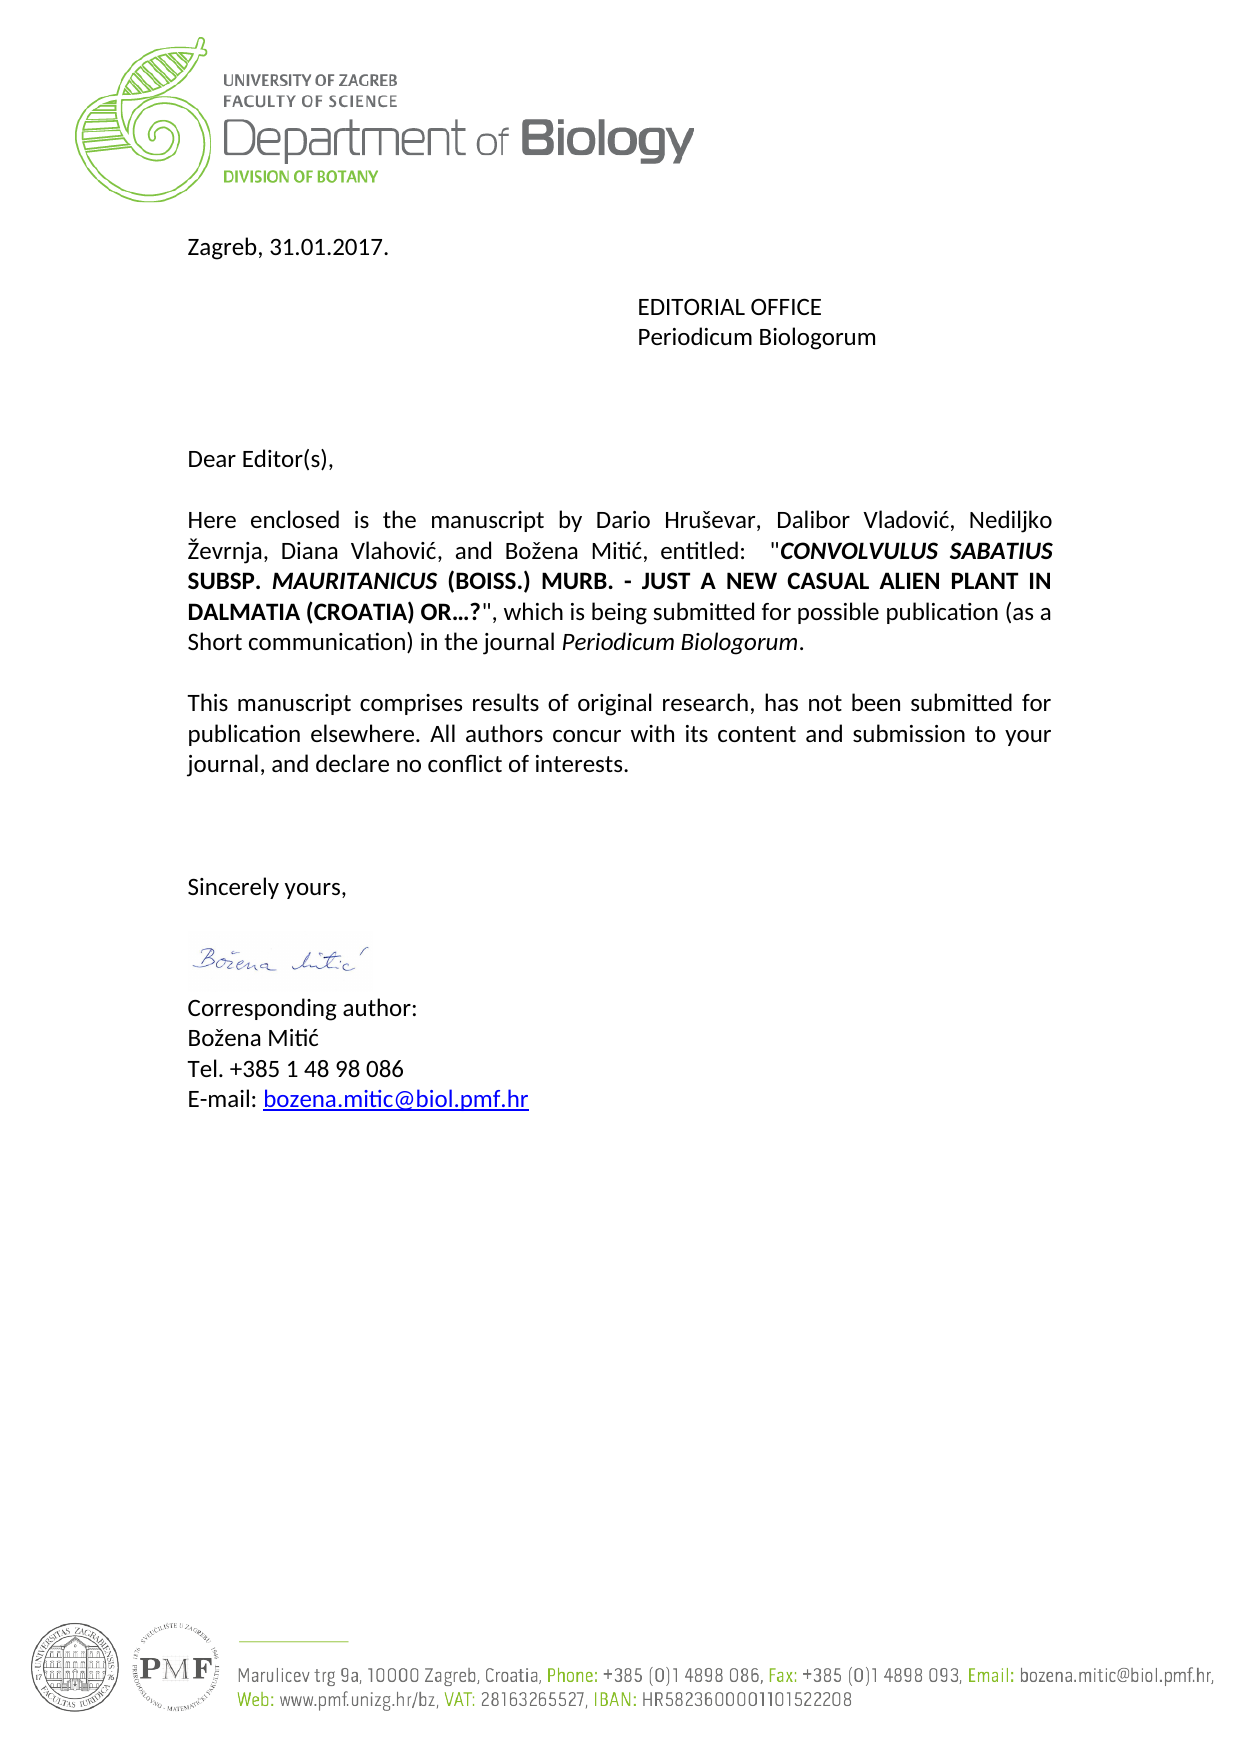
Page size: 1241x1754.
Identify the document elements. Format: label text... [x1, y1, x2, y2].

text Here enclosed is the manuscript by Dario Hruševar, Dalibor Vladović, Nediljko Ževrnja, Diana Vlahović, and Božena Mitić, entitled: "CONVOLVULUS SABATIUS SUBSP. MAURITANICUS (BOISS.) MURB. - JUST A NEW CASUAL ALIEN PLANT IN DALMATIA (CROATIA) OR…?", which is being submitted for possible publication (as a Short communication) in the journal Periodicum Biologorum. [187, 504, 1053, 657]
text Zagreb, 31.01.2017. [187, 231, 1053, 262]
picture [29, 1619, 1219, 1735]
text E-mail: bozena.mitic@biol.pmf.hr [187, 1083, 1053, 1114]
text Sincerely yours, [187, 871, 1053, 901]
text Dear Editor(s), [187, 413, 1053, 474]
picture [75, 37, 694, 203]
text Božena Mitić [187, 1022, 1053, 1053]
text EDITORIAL OFFICE [562, 291, 1053, 321]
subtitle Periodicum Biologorum [187, 321, 1053, 352]
picture [187, 931, 374, 992]
text This manuscript comprises results of original research, has not been submitted for publication elsewhere. All authors concur with its content and submission to your journal, and declare no conflict of interests. [187, 687, 1053, 779]
text Corresponding author: [187, 992, 1053, 1022]
text Tel. +385 1 48 98 086 [187, 1053, 1053, 1083]
